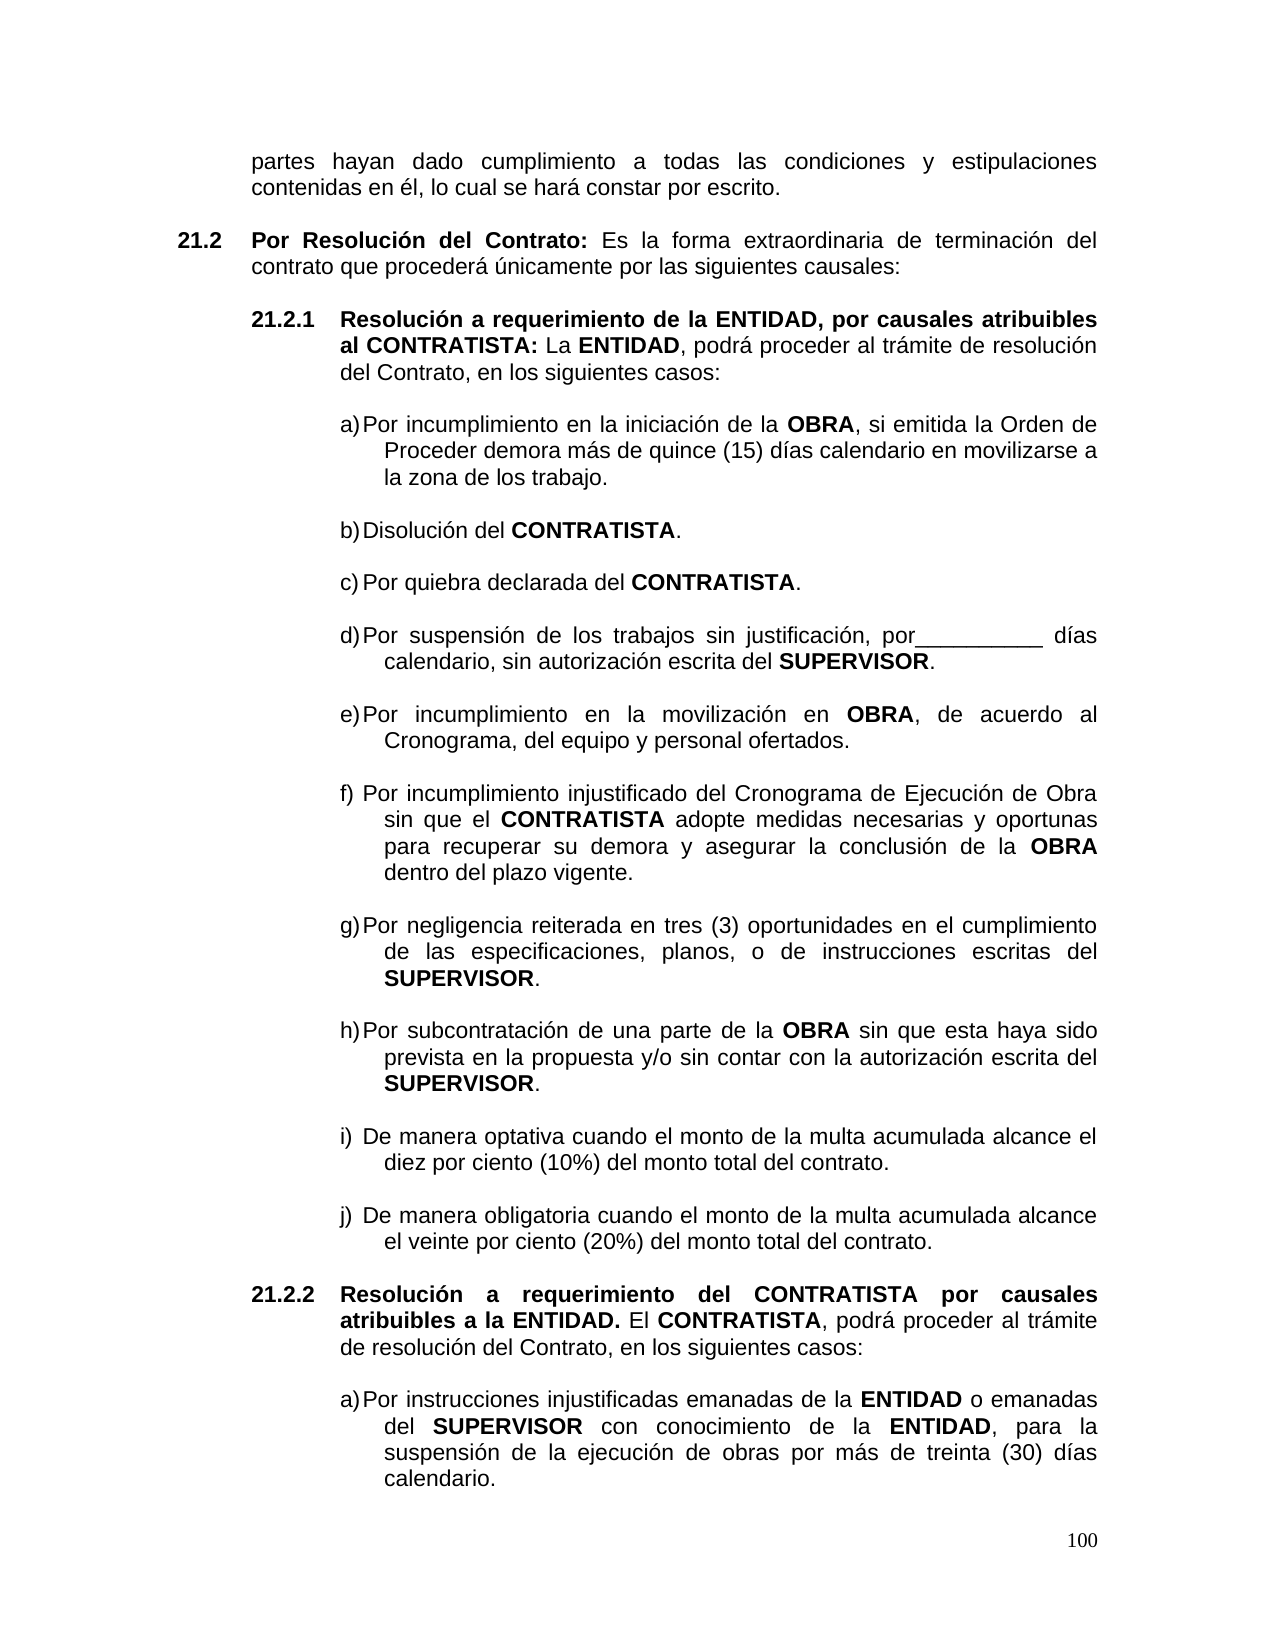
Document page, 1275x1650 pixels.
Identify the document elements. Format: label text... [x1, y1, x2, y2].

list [177, 148, 1098, 200]
list Por incumplimiento injustificado del Cronograma de Ejecución de Obra sin que el CONTRATISTA adopte medidas necesarias y oportunas para recuperar su demora y asegurar la conclusión de la OBRA dentro del plazo vigente. [340, 780, 1098, 886]
list Por instrucciones injustificadas emanadas de la ENTIDAD o emanadas del SUPERVISOR con conocimiento de la ENTIDAD, para la suspensión de la ejecución de obras por más de treinta (30) días calendario. [340, 1386, 1098, 1492]
list De manera obligatoria cuando el monto de la multa acumulada alcance el veinte por ciento (20%) del monto total del contrato. [340, 1202, 1098, 1254]
list Por quiebra declarada del CONTRATISTA. [340, 569, 1098, 596]
list Por Resolución del Contrato: Es la forma extraordinaria de terminación del contrato que procederá únicamente por las siguientes causales: [177, 227, 1098, 279]
list Disolución del CONTRATISTA. [340, 517, 1098, 543]
list Por incumplimiento en la movilización en OBRA, de acuerdo al Cronograma, del equipo y personal ofertados. [340, 701, 1098, 754]
list Resolución a requerimiento del CONTRATISTA por causales atribuibles a la ENTIDAD. El CONTRATISTA, podrá proceder al trámite de resolución del Contrato, en los siguientes casos: [251, 1281, 1098, 1360]
list Por incumplimiento en la iniciación de la OBRA, si emitida la Orden de Proceder demora más de quince (15) días calendario en movilizarse a la zona de los trabajo. [340, 411, 1098, 490]
list Por negligencia reiterada en tres (3) oportunidades en el cumplimiento de las especificaciones, planos, o de instrucciones escritas del SUPERVISOR. [340, 912, 1098, 991]
list Por suspensión de los trabajos sin justificación, por__________ días calendario, sin autorización escrita del SUPERVISOR. [340, 622, 1098, 675]
list Resolución a requerimiento de la ENTIDAD, por causales atribuibles al CONTRATISTA: La ENTIDAD, podrá proceder al trámite de resolución del Contrato, en los siguientes casos: [251, 306, 1098, 385]
list De manera optativa cuando el monto de la multa acumulada alcance el diez por ciento (10%) del monto total del contrato. [340, 1123, 1098, 1175]
list Por subcontratación de una parte de la OBRA sin que esta haya sido prevista en la propuesta y/o sin contar con la autorización escrita del SUPERVISOR. [340, 1017, 1098, 1096]
